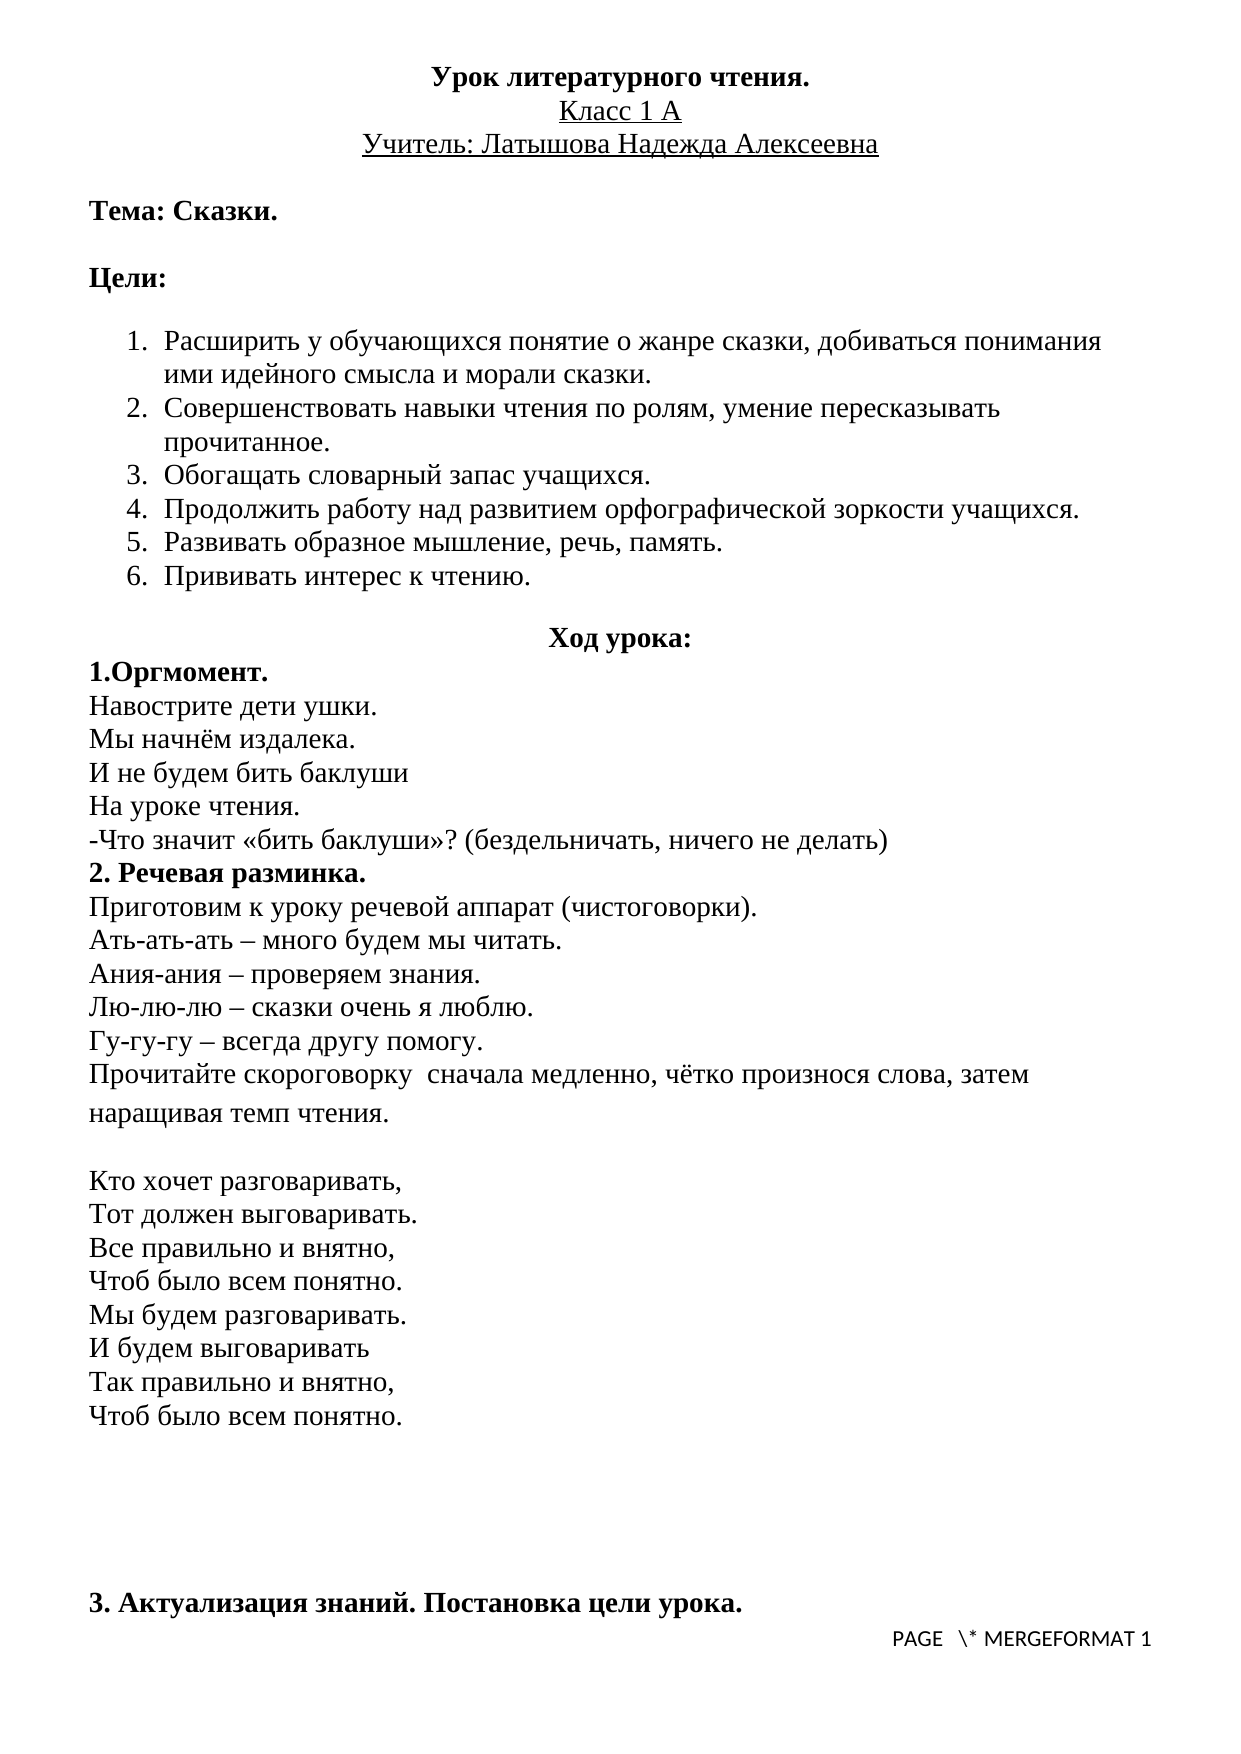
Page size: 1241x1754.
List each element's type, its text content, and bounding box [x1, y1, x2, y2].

text Ания-ания – проверяем знания. [89, 956, 1152, 989]
text Класс 1 А [89, 93, 1152, 126]
text Урок литературного чтения. [89, 59, 1152, 93]
text И не будем бить баклуши [89, 755, 1152, 788]
text 2. Речевая разминка. [89, 855, 1152, 889]
text Навострите дети ушки. [89, 688, 1152, 721]
text Мы начнём издалека. [89, 721, 1152, 755]
text 3. Актуализация знаний. Постановка цели урока. [89, 1585, 1152, 1619]
text На уроке чтения. [89, 788, 1152, 822]
list Развивать образное мышление, речь, память. [126, 524, 1152, 558]
text Ход урока: [89, 621, 1152, 654]
text Прочитайте скороговорку сначала медленно, чётко произнося слова, затем наращивая темп чтения. [89, 1057, 1152, 1129]
list Обогащать словарный запас учащихся. [126, 457, 1152, 491]
text -Что значит «бить баклуши»? (бездельничать, ничего не делать) [89, 822, 1152, 855]
list Прививать интерес к чтению. [126, 558, 1152, 591]
list Расширить у обучающихся понятие о жанре сказки, добиваться понимания ими идейного смысла и морали сказки. [126, 323, 1152, 390]
text 1.Оргмомент. [89, 654, 1152, 688]
list Продолжить работу над развитием орфографической зоркости учащихся. [126, 491, 1152, 524]
text Приготовим к уроку речевой аппарат (чистоговорки). [89, 889, 1152, 922]
text Тема: Сказки. [89, 193, 1152, 227]
text Кто хочет разговаривать, Тот должен выговаривать. Все правильно и внятно, Чтоб было всем понятно. Мы будем разговаривать. И будем выговаривать Так правильно и внятно, Чтоб было всем понятно. [89, 1163, 1152, 1493]
list Совершенствовать навыки чтения по ролям, умение пересказывать прочитанное. [126, 390, 1152, 457]
text Гу-гу-гу – всегда другу помогу. [89, 1023, 1152, 1057]
text Лю-лю-лю – сказки очень я люблю. [89, 989, 1152, 1023]
text Цели: [89, 260, 1152, 294]
text Ать-ать-ать – много будем мы читать. [89, 922, 1152, 956]
text Учитель: Латышова Надежда Алексеевна [89, 126, 1152, 160]
